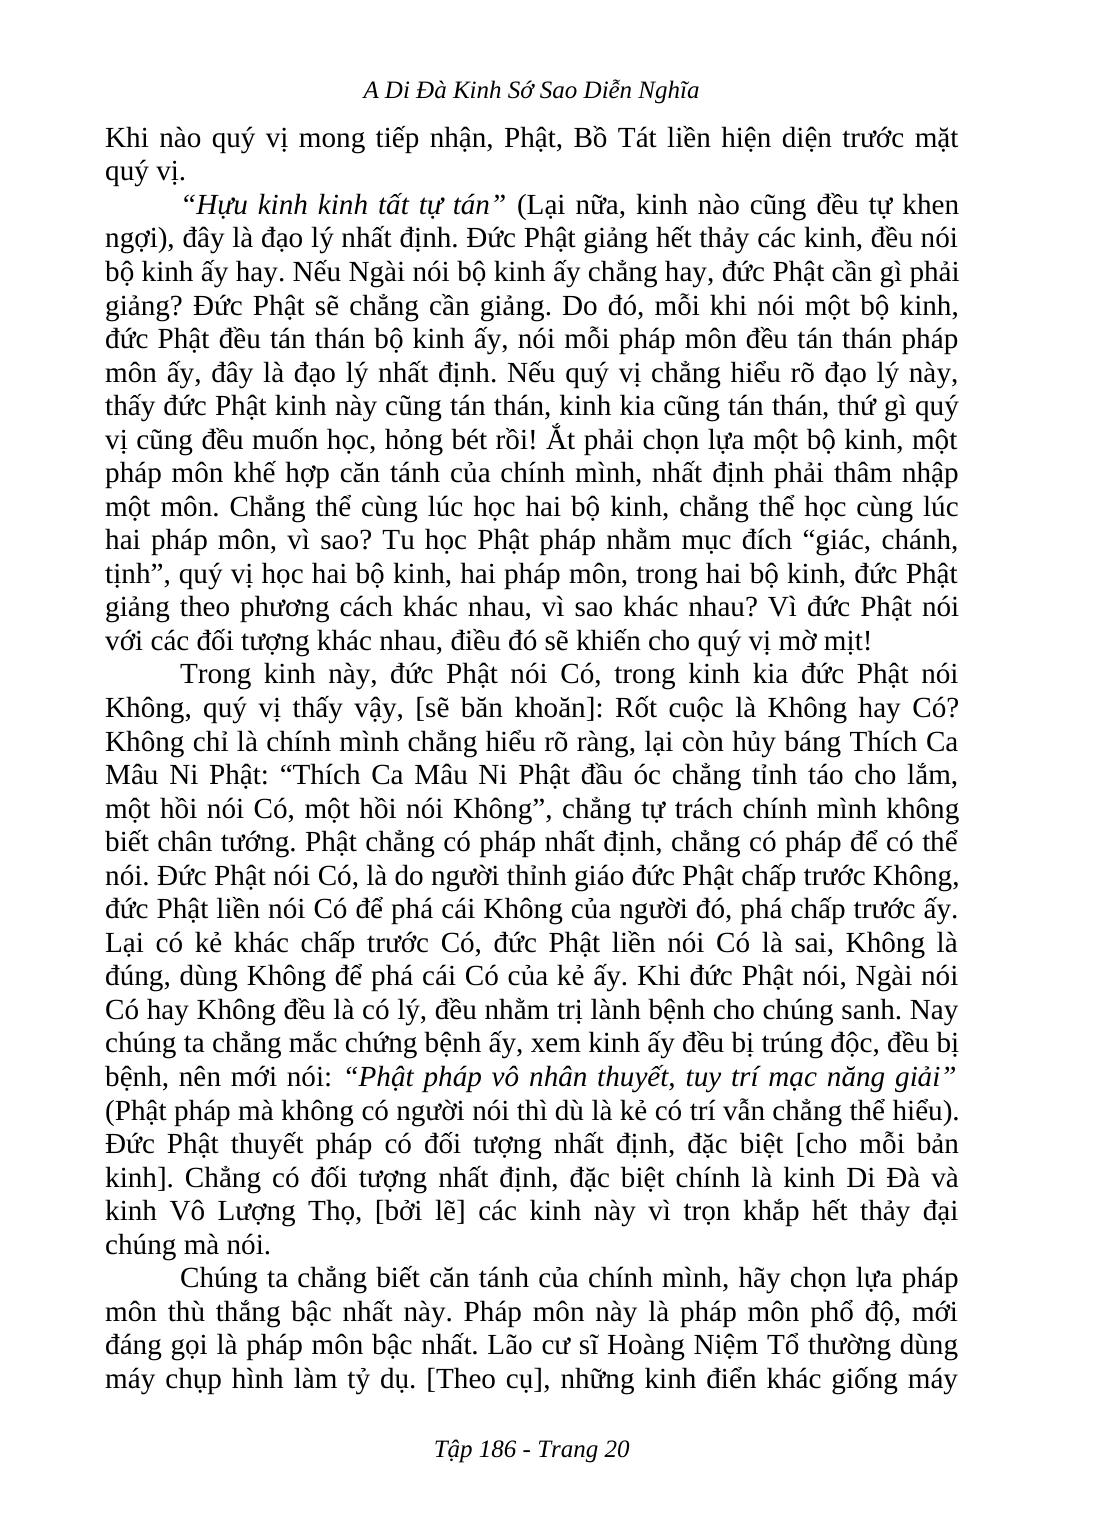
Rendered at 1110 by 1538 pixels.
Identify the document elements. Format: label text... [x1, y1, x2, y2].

text “Hựu kinh kinh tất tự tán” (Lại nữa, kinh nào cũng đều tự khen ngợi), đây là đạo lý nhất định. Đức Phật giảng hết thảy các kinh, đều nói bộ kinh ấy hay. Nếu Ngài nói bộ kinh ấy chẳng hay, đức Phật cần gì phải giảng? Đức Phật sẽ chẳng cần giảng. Do đó, mỗi khi nói một bộ kinh, đức Phật đều tán thán bộ kinh ấy, nói mỗi pháp môn đều tán thán pháp môn ấy, đây là đạo lý nhất định. Nếu quý vị chẳng hiểu rõ đạo lý này, thấy đức Phật kinh này cũng tán thán, kinh kia cũng tán thán, thứ gì quý vị cũng đều muốn học, hỏng bét rồi! Ắt phải chọn lựa một bộ kinh, một pháp môn khế hợp căn tánh của chính mình, nhất định phải thâm nhập một môn. Chẳng thể cùng lúc học hai bộ kinh, chẳng thể học cùng lúc hai pháp môn, vì sao? Tu học Phật pháp nhằm mục đích “giác, chánh, tịnh”, quý vị học hai bộ kinh, hai pháp môn, trong hai bộ kinh, đức Phật giảng theo phương cách khác nhau, vì sao khác nhau? Vì đức Phật nói với các đối tượng khác nhau, điều đó sẽ khiến cho quý vị mờ mịt! [105, 187, 960, 657]
text Trong kinh này, đức Phật nói Có, trong kinh kia đức Phật nói Không, quý vị thấy vậy, [sẽ băn khoăn]: Rốt cuộc là Không hay Có? Không chỉ là chính mình chẳng hiểu rõ ràng, lại còn hủy báng Thích Ca Mâu Ni Phật: “Thích Ca Mâu Ni Phật đầu óc chẳng tỉnh táo cho lắm, một hồi nói Có, một hồi nói Không”, chẳng tự trách chính mình không biết chân tướng. Phật chẳng có pháp nhất định, chẳng có pháp để có thể nói. Đức Phật nói Có, là do người thỉnh giáo đức Phật chấp trước Không, đức Phật liền nói Có để phá cái Không của người đó, phá chấp trước ấy. Lại có kẻ khác chấp trước Có, đức Phật liền nói Có là sai, Không là đúng, dùng Không để phá cái Có của kẻ ấy. Khi đức Phật nói, Ngài nói Có hay Không đều là có lý, đều nhằm trị lành bệnh cho chúng sanh. Nay chúng ta chẳng mắc chứng bệnh ấy, xem kinh ấy đều bị trúng độc, đều bị bệnh, nên mới nói: “Phật pháp vô nhân thuyết, tuy trí mạc năng giải” (Phật pháp mà không có người nói thì dù là kẻ có trí vẫn chẳng thể hiểu). Đức Phật thuyết pháp có đối tượng nhất định, đặc biệt [cho mỗi bản kinh]. Chẳng có đối tượng nhất định, đặc biệt chính là kinh Di Đà và kinh Vô Lượng Thọ, [bởi lẽ] các kinh này vì trọn khắp hết thảy đại chúng mà nói. [105, 657, 960, 1260]
